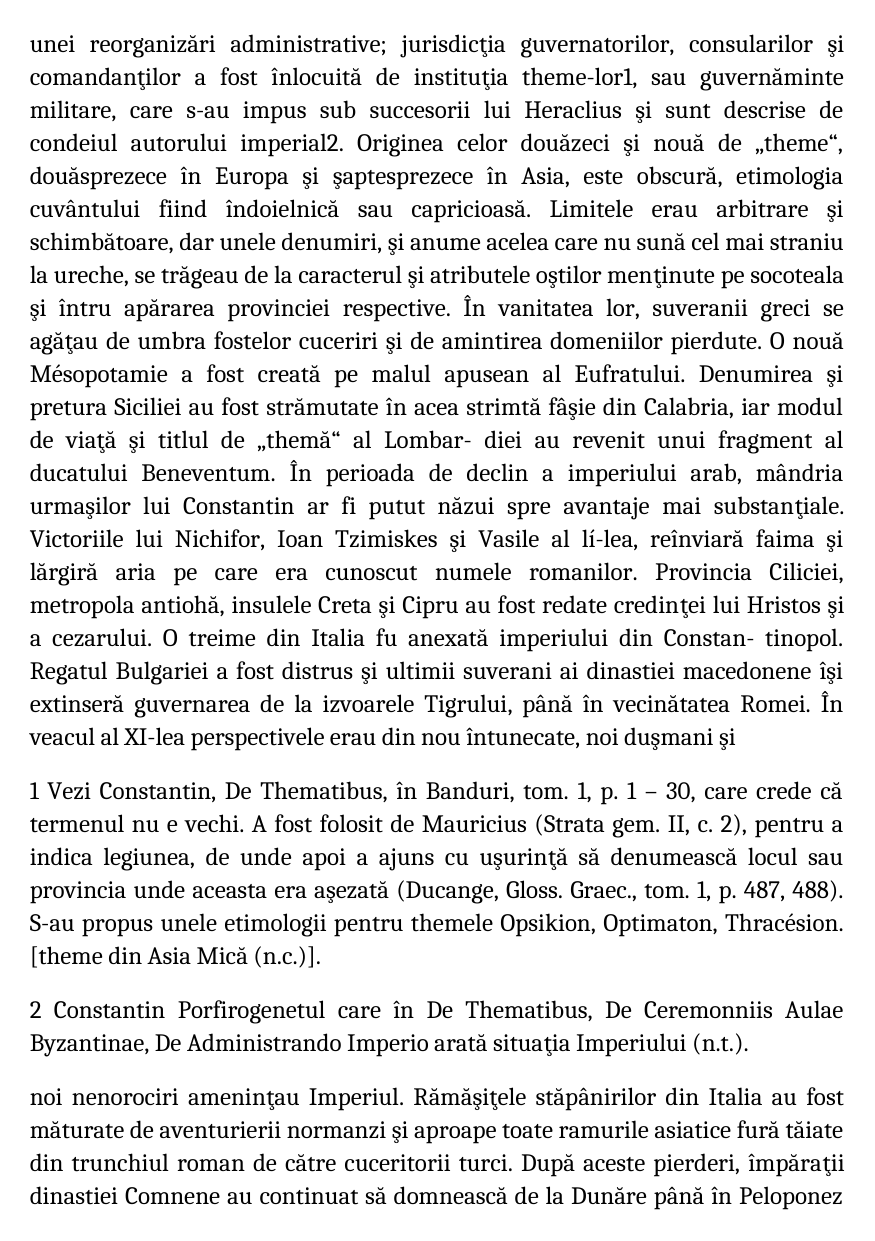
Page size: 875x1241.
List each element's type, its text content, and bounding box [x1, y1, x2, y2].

text 1 Vezi Constantin, De Thematibus, în Banduri, tom. 1, p. 1 – 30, care crede că termenul nu e vechi. A fost folosit de Mauricius (Strata gem. II, c. 2), pentru a indica legiunea, de unde apoi a ajuns cu uşurinţă să denumească locul sau provincia unde aceasta era aşezată (Ducange, Gloss. Graec., tom. 1, p. 487, 488). S-au propus unele etimologii pentru themele Opsikion, Optimaton, Thracésion. [theme din Asia Mică (n.c.)]. [29, 777, 844, 971]
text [29, 29, 844, 752]
text 2 Constantin Porfirogenetul care în De Thematibus, De Ceremonniis Aulae Byzantinae, De Administrando Imperio arată situaţia Imperiului (n.t.). [29, 996, 844, 1058]
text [29, 1083, 844, 1211]
